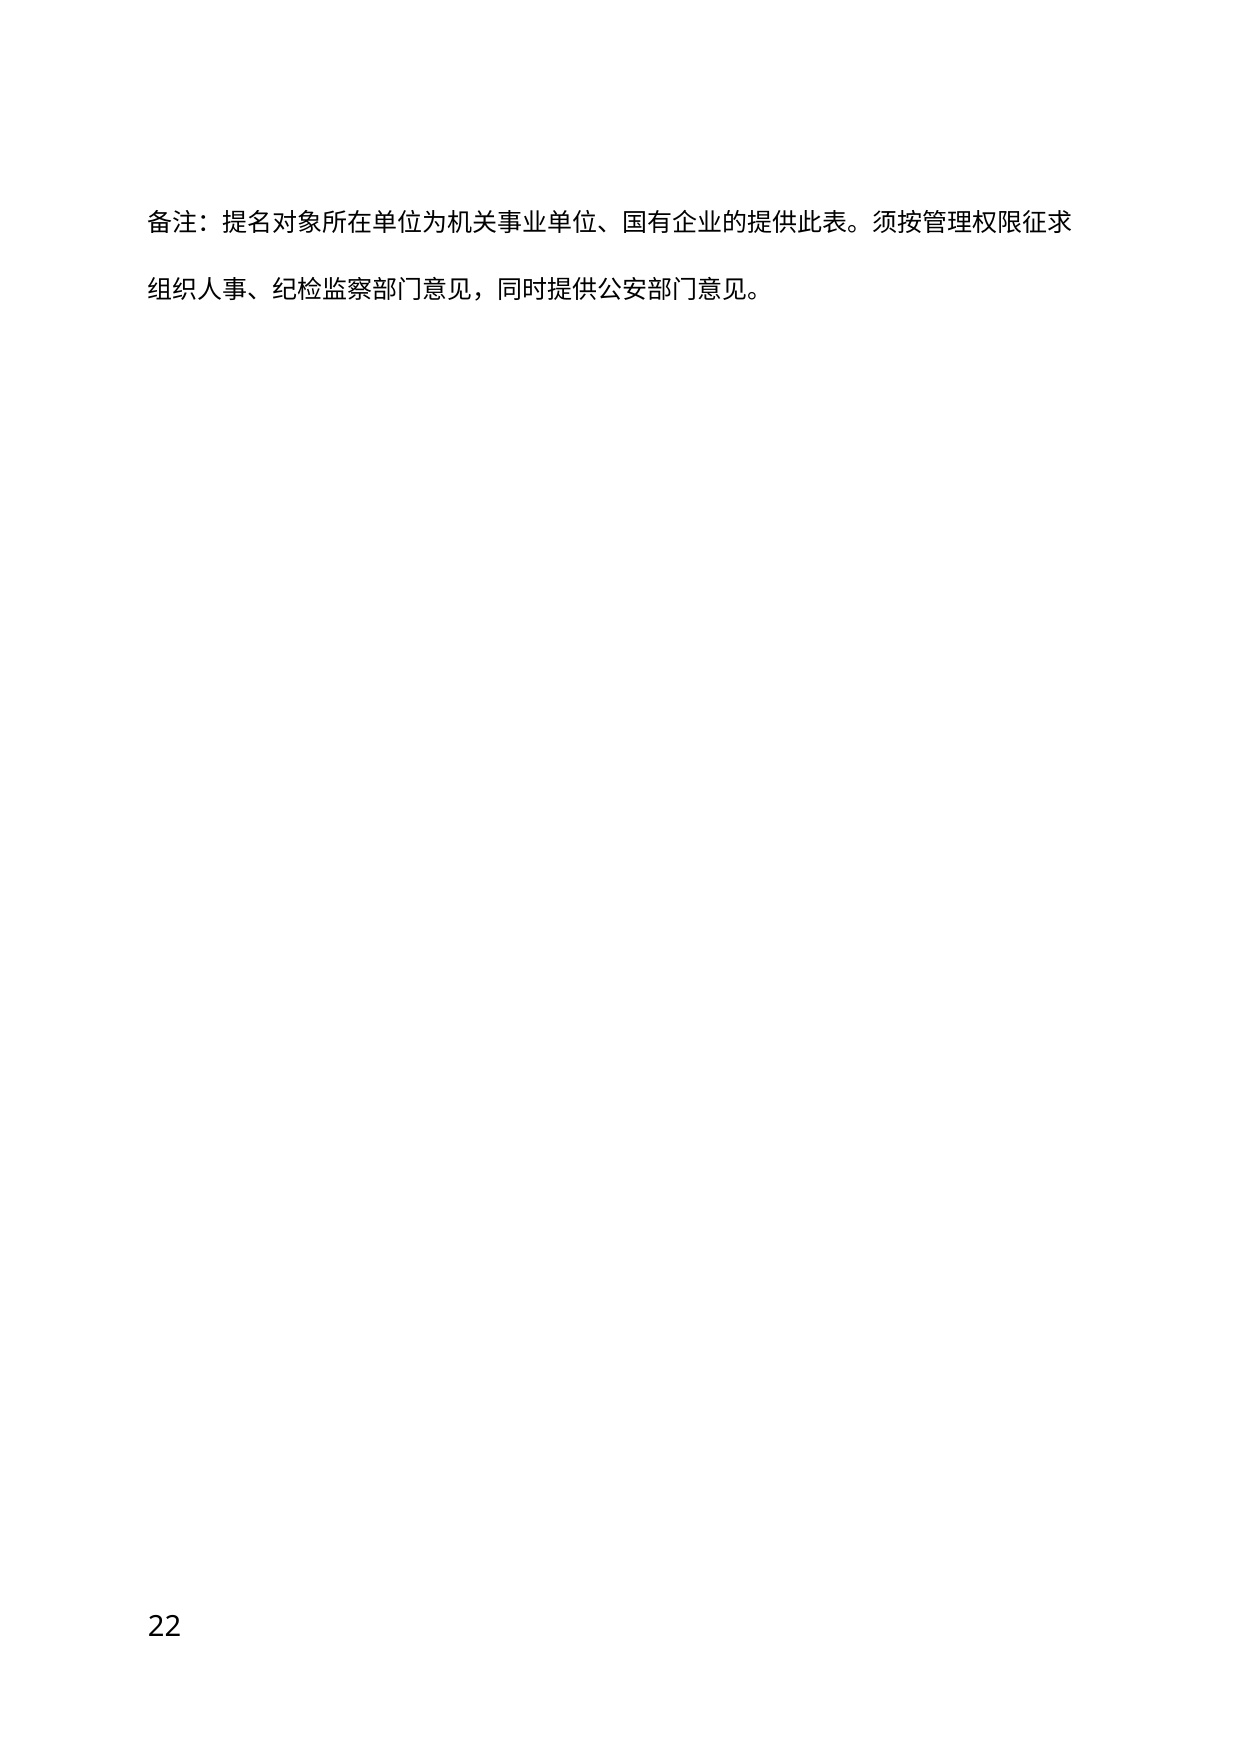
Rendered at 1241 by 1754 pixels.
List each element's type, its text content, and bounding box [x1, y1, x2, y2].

text 备注：提名对象所在单位为机关事业单位、国有企业的提供此表。须按管理权限征求组织人事、纪检监察部门意见，同时提供公安部门意见。 [148, 186, 1093, 321]
